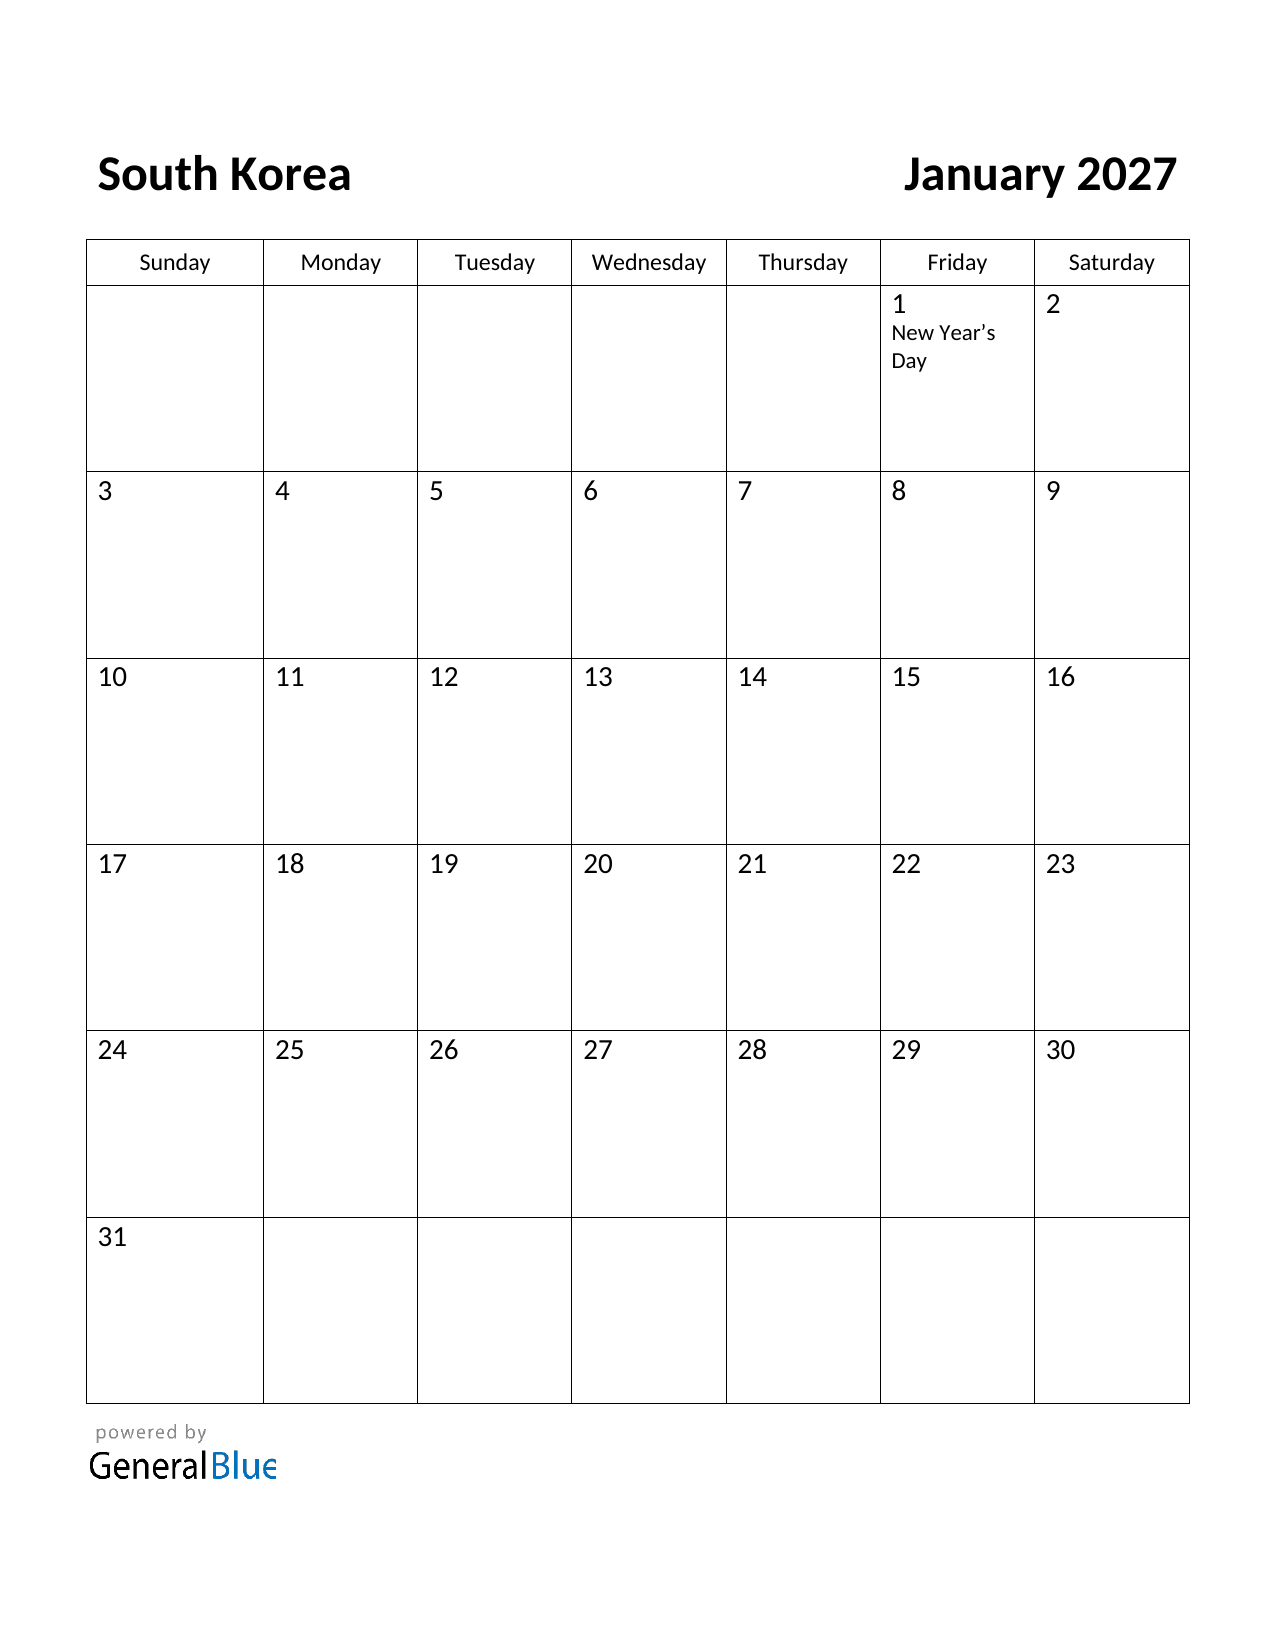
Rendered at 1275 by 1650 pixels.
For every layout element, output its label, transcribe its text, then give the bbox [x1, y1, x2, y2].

table_cell 30 [1035, 1031, 1189, 1064]
table_cell [418, 1250, 571, 1403]
table_cell 31 [87, 1218, 263, 1250]
table_cell [727, 1250, 880, 1403]
table_cell 1 [881, 286, 1034, 318]
table_cell [86, 1404, 1189, 1502]
table_cell [418, 318, 571, 471]
table_cell [418, 1064, 571, 1217]
table_cell [87, 878, 263, 1030]
table_cell 12 [418, 659, 571, 691]
table_cell [264, 1218, 417, 1250]
table_cell Friday [881, 240, 1034, 284]
table_cell 20 [572, 845, 726, 877]
table_cell [727, 1064, 880, 1217]
table_cell 24 [87, 1031, 263, 1064]
table_cell 25 [264, 1031, 417, 1064]
table_cell 2 [1035, 286, 1189, 318]
table_cell [264, 286, 417, 318]
table_cell [572, 1218, 726, 1250]
table_cell 7 [727, 472, 880, 504]
table_cell [881, 691, 1034, 844]
table_cell 23 [1035, 845, 1189, 877]
table_cell [1035, 1250, 1189, 1403]
table_cell [572, 318, 726, 471]
table_cell Thursday [727, 240, 880, 284]
table_cell [87, 505, 263, 657]
table_cell [727, 878, 880, 1030]
table_cell [1035, 318, 1189, 471]
table_cell 6 [572, 472, 726, 504]
table_cell [881, 1218, 1034, 1250]
table_cell 26 [418, 1031, 571, 1064]
table_cell [727, 505, 880, 657]
table_cell [264, 318, 417, 471]
table_cell [881, 878, 1034, 1030]
table_cell [87, 318, 263, 471]
table_header January 2027 [572, 105, 1189, 239]
table_cell [264, 878, 417, 1030]
table_cell [418, 286, 571, 318]
table_cell New Year’s Day [881, 318, 1034, 471]
table_cell 13 [572, 659, 726, 691]
table_cell 17 [87, 845, 263, 877]
table_cell [264, 505, 417, 657]
table_cell [881, 1250, 1034, 1403]
table_cell [264, 691, 417, 844]
table_cell [727, 318, 880, 471]
table_cell 18 [264, 845, 417, 877]
table_cell [881, 505, 1034, 657]
table_cell [572, 878, 726, 1030]
table_cell [572, 1064, 726, 1217]
table_cell [1035, 878, 1189, 1030]
table_cell [1035, 1218, 1189, 1250]
table_cell [87, 286, 263, 318]
table_cell Sunday [87, 240, 263, 284]
table_cell 4 [264, 472, 417, 504]
picture [88, 1421, 276, 1484]
table_cell [87, 1250, 263, 1403]
table_cell [418, 691, 571, 844]
table_header South Korea [86, 105, 572, 239]
table_cell [418, 1218, 571, 1250]
table_cell 22 [881, 845, 1034, 877]
table_cell [572, 691, 726, 844]
table_cell [572, 505, 726, 657]
table_cell Monday [264, 240, 417, 284]
table_cell [264, 1064, 417, 1217]
table_cell 21 [727, 845, 880, 877]
table_cell 19 [418, 845, 571, 877]
table_cell 10 [87, 659, 263, 691]
table_cell 27 [572, 1031, 726, 1064]
table_cell [727, 1218, 880, 1250]
table_cell [87, 1064, 263, 1217]
table_cell [418, 878, 571, 1030]
table_cell 28 [727, 1031, 880, 1064]
table_cell [1035, 505, 1189, 657]
table_cell [87, 691, 263, 844]
table_cell Tuesday [418, 240, 571, 284]
table_cell [572, 1250, 726, 1403]
table_cell 14 [727, 659, 880, 691]
table_cell 29 [881, 1031, 1034, 1064]
table_cell 8 [881, 472, 1034, 504]
table_cell 5 [418, 472, 571, 504]
table_cell [727, 691, 880, 844]
table_cell 9 [1035, 472, 1189, 504]
table_cell [1035, 691, 1189, 844]
table_cell [572, 286, 726, 318]
table_cell Saturday [1035, 240, 1189, 284]
table_cell 3 [87, 472, 263, 504]
table_cell 16 [1035, 659, 1189, 691]
table_cell [1035, 1064, 1189, 1217]
table_cell [881, 1064, 1034, 1217]
table_cell Wednesday [572, 240, 726, 284]
table_cell [727, 286, 880, 318]
table_cell 11 [264, 659, 417, 691]
table_cell [418, 505, 571, 657]
table_cell 15 [881, 659, 1034, 691]
table_cell [264, 1250, 417, 1403]
